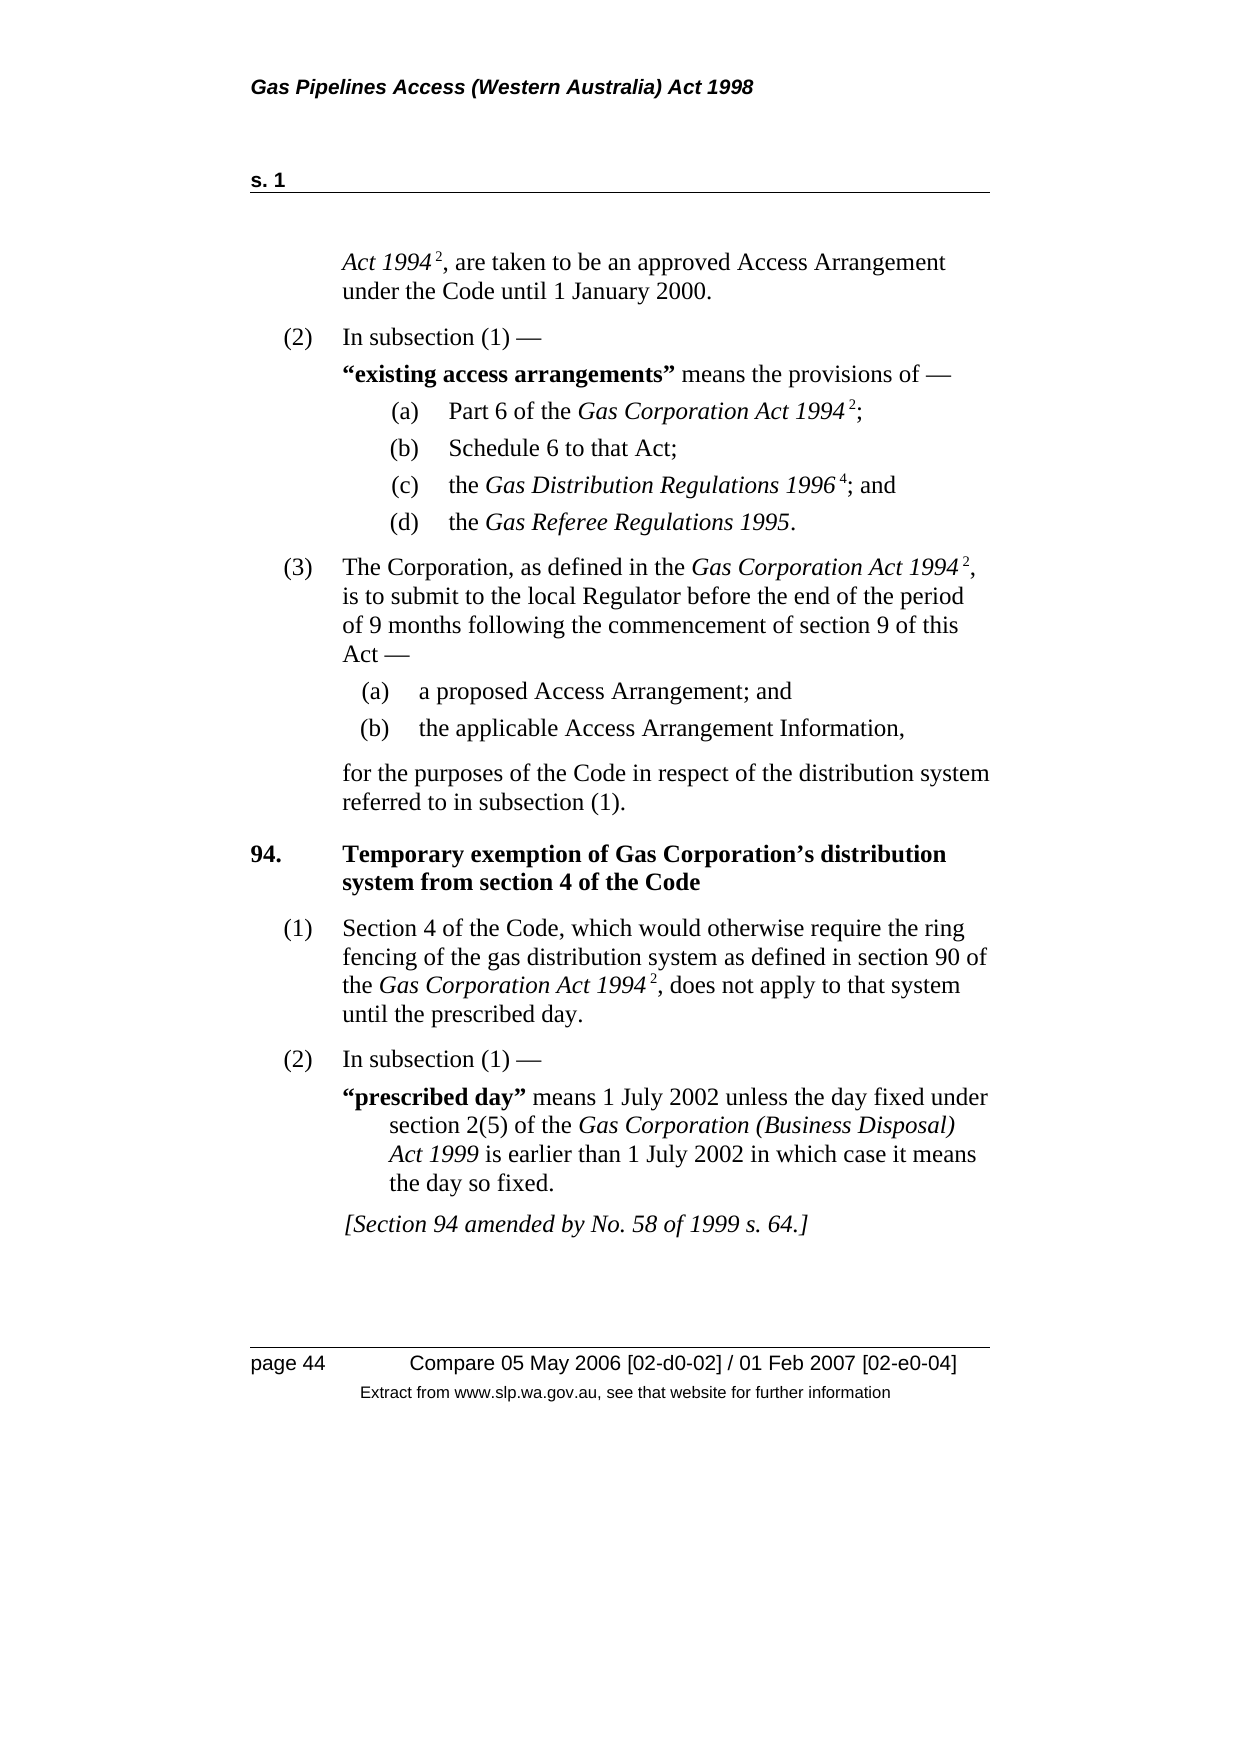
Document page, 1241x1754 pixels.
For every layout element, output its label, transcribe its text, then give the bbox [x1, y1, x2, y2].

text (c) the Gas Distribution Regulations 1996 4; and [250, 470, 990, 499]
text “prescribed day” means 1 July 2002 unless the day fixed under section 2(5) of the Gas Corporation (Business Disposal) Act 1999 is earlier than 1 July 2002 in which case it means the day so fixed. [250, 1082, 990, 1197]
text (a) a proposed Access Arrangement; and [250, 676, 990, 704]
text (a) Part 6 of the Gas Corporation Act 1994 2; [250, 396, 990, 424]
text (b) Schedule 6 to that Act; [250, 433, 990, 462]
text (1) Section 4 of the Code, which would otherwise require the ring fencing of the gas distribution system as defined in section 90 of the Gas Corporation Act 1994 2, does not apply to that system until the prescribed day. [250, 913, 990, 1028]
text (3) The Corporation, as defined in the Gas Corporation Act 1994 2, is to submit to the local Regulator before the end of the period of 9 months following the commencement of section 9 of this Act — [250, 552, 990, 667]
text (2) In subsection (1) — [250, 322, 990, 350]
text (2) In subsection (1) — [250, 1044, 990, 1073]
text “existing access arrangements” means the provisions of — [250, 359, 990, 387]
subtitle 94. Temporary exemption of Gas Corporation’s distribution system from section 4 of the Code [250, 839, 990, 896]
text [Section 94 amended by No. 58 of 1999 s. 64.] [250, 1209, 990, 1238]
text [250, 247, 990, 305]
text (b) the applicable Access Arrangement Information, [250, 713, 990, 742]
text for the purposes of the Code in respect of the distribution system referred to in subsection (1). [250, 758, 990, 816]
text (d) the Gas Referee Regulations 1995. [250, 507, 990, 536]
